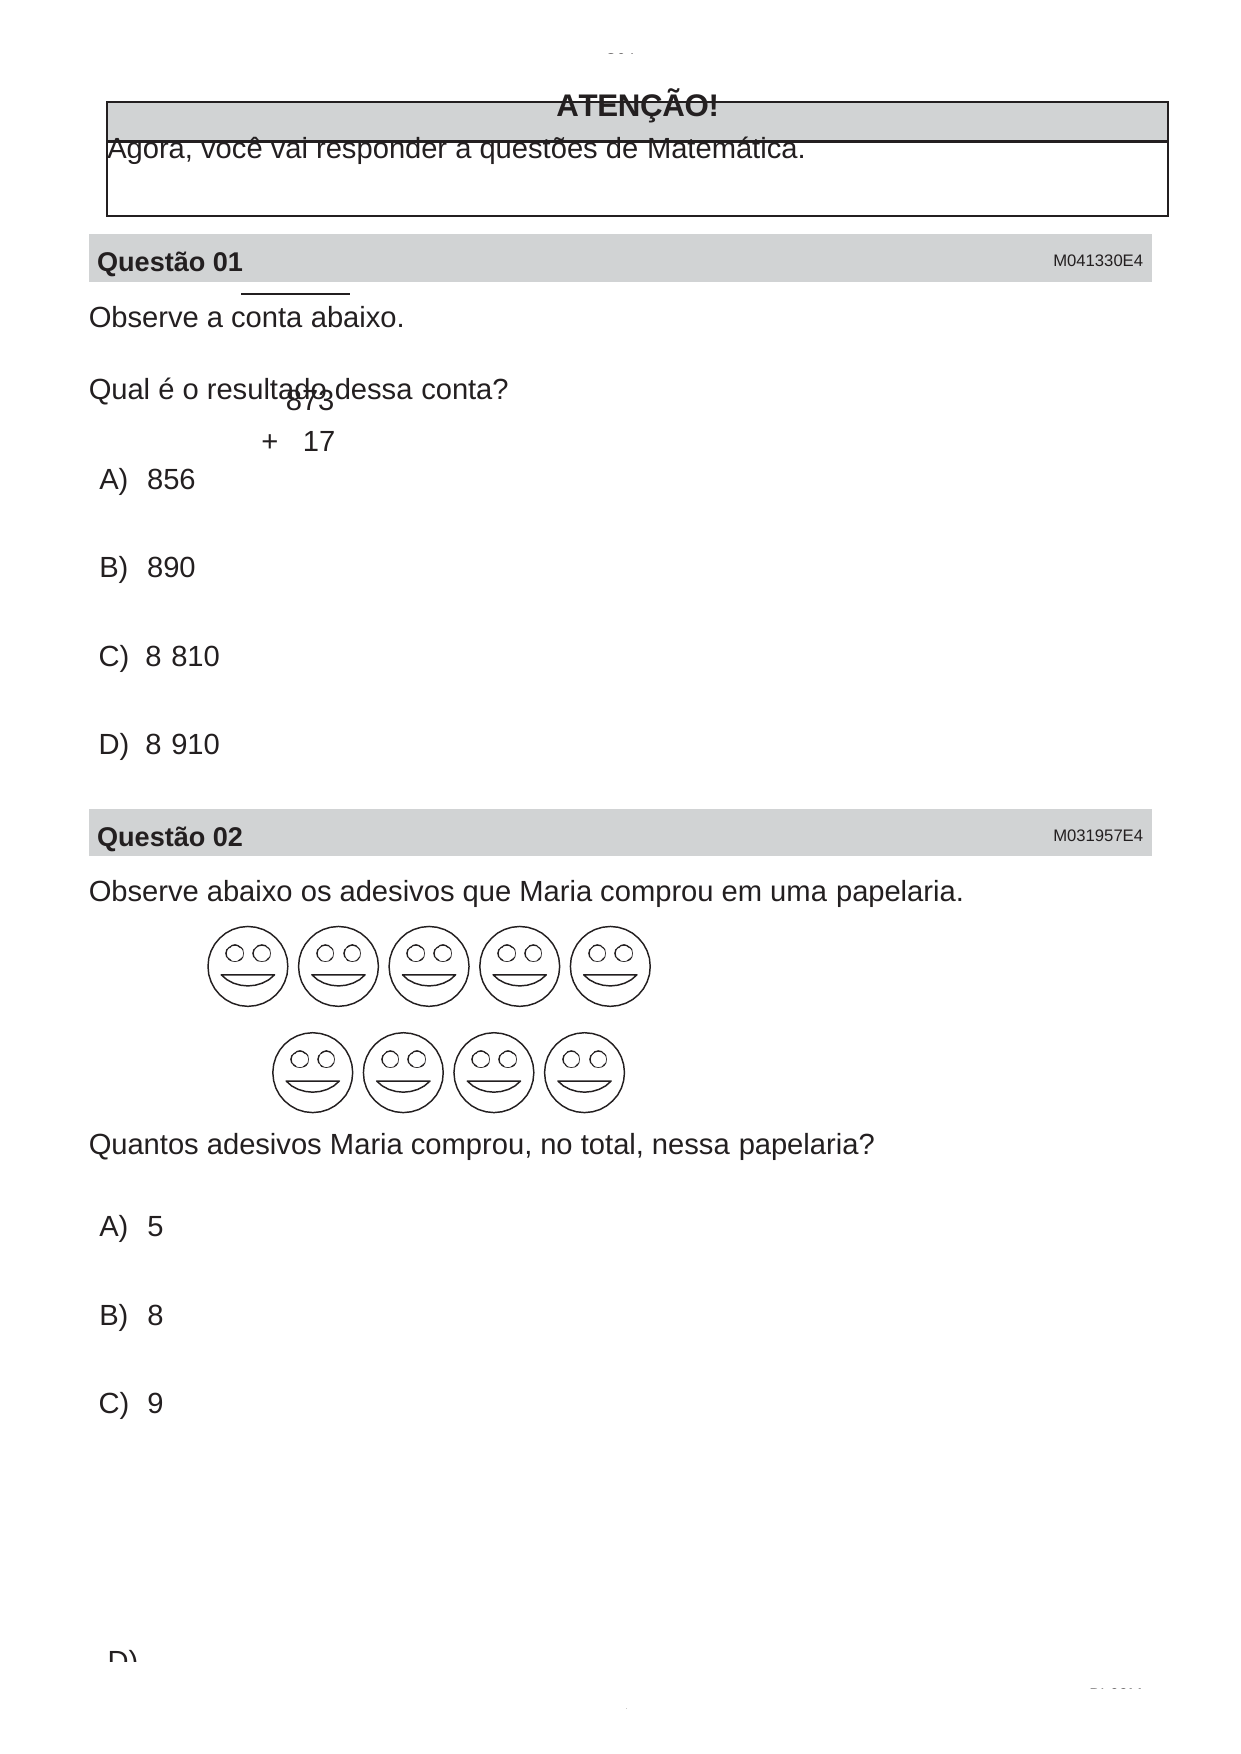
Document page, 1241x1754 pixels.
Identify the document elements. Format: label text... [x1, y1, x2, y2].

picture [498, 1050, 517, 1068]
picture [589, 1050, 607, 1068]
picture [290, 1050, 309, 1068]
picture [497, 944, 516, 962]
text Observe abaixo os adesivos que Maria comprou em uma papelaria. [88, 874, 1163, 908]
list 8 [99, 1298, 1163, 1331]
picture [225, 944, 244, 962]
picture [381, 1050, 399, 1068]
text B) 890 [99, 550, 1163, 584]
text Quantos adesivos Maria comprou, no total, nessa papelaria? [88, 1127, 1163, 1161]
picture [316, 944, 334, 962]
text D) 8 910 [98, 727, 1163, 761]
picture [406, 944, 425, 962]
text Observe a conta abaixo. [88, 299, 1163, 333]
list 9 [98, 1386, 1163, 1420]
picture [433, 944, 452, 962]
text A) 856 [99, 462, 1163, 495]
picture [614, 944, 633, 962]
picture [588, 944, 606, 962]
picture [343, 944, 361, 962]
picture [252, 944, 271, 962]
picture [407, 1050, 426, 1068]
picture [562, 1050, 580, 1068]
picture [524, 944, 542, 962]
text Qual é o resultado dessa conta? [88, 372, 1163, 405]
list 5 [99, 1209, 1163, 1243]
text C) 8 810 [98, 639, 1163, 672]
picture [471, 1050, 490, 1068]
picture [317, 1050, 335, 1068]
